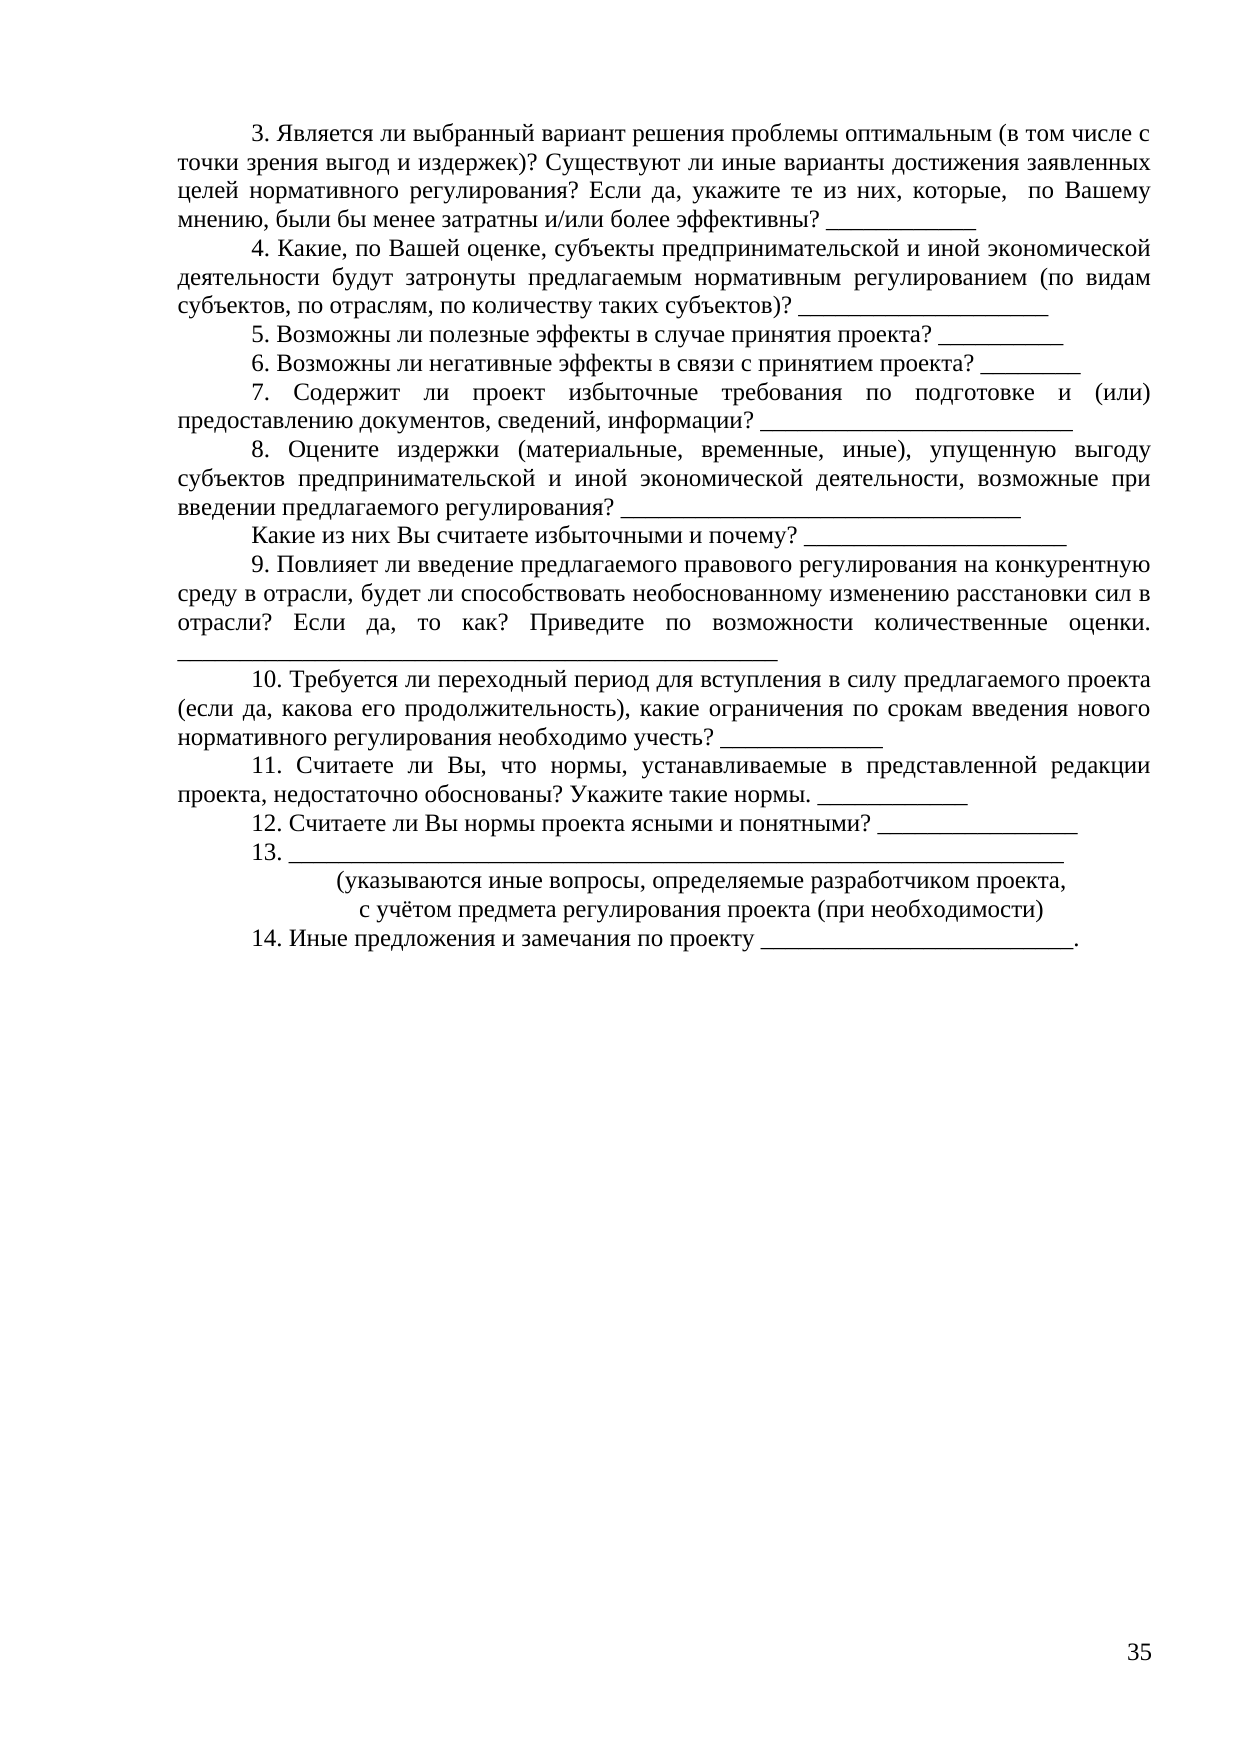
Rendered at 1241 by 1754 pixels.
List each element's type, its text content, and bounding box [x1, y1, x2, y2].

text (указываются иные вопросы, определяемые разработчиком проекта, [177, 866, 1152, 894]
text 13. ______________________________________________________________ [177, 837, 1152, 866]
text 3. Является ли выбранный вариант решения проблемы оптимальным (в том числе с точки зрения выгод и издержек)? Существуют ли иные варианты достижения заявленных целей нормативного регулирования? Если да, укажите те из них, которые, по Вашему мнению, были бы менее затратны и/или более эффективны? ____________ [177, 118, 1152, 233]
text 12. Считаете ли Вы нормы проекта ясными и понятными? ________________ [177, 808, 1152, 837]
text 7. Содержит ли проект избыточные требования по подготовке и (или) предоставлению документов, сведений, информации? _________________________ [177, 377, 1152, 434]
text 8. Оцените издержки (материальные, временные, иные), упущенную выгоду субъектов предпринимательской и иной экономической деятельности, возможные при введении предлагаемого регулирования? ________________________________ [177, 434, 1152, 521]
text 14. Иные предложения и замечания по проекту _________________________. [177, 923, 1152, 952]
text с учётом предмета регулирования проекта (при необходимости) [177, 894, 1152, 923]
text 5. Возможны ли полезные эффекты в случае принятия проекта? __________ [177, 319, 1152, 348]
text 6. Возможны ли негативные эффекты в связи с принятием проекта? ________ [177, 348, 1152, 377]
text Какие из них Вы считаете избыточными и почему? _____________________ [177, 521, 1152, 549]
text 10. Требуется ли переходный период для вступления в силу предлагаемого проекта (если да, какова его продолжительность), какие ограничения по срокам введения нового нормативного регулирования необходимо учесть? _____________ [177, 664, 1152, 751]
text 9. Повлияет ли введение предлагаемого правового регулирования на конкурентную среду в отрасли, будет ли способствовать необоснованному изменению расстановки сил в отрасли? Если да, то как? Приведите по возможности количественные оценки. ________________________________________________ [177, 549, 1152, 664]
text 11. Считаете ли Вы, что нормы, устанавливаемые в представленной редакции проекта, недостаточно обоснованы? Укажите такие нормы. ____________ [177, 751, 1152, 808]
text 4. Какие, по Вашей оценке, субъекты предпринимательской и иной экономической деятельности будут затронуты предлагаемым нормативным регулированием (по видам субъектов, по отраслям, по количеству таких субъектов)? ____________________ [177, 233, 1152, 319]
